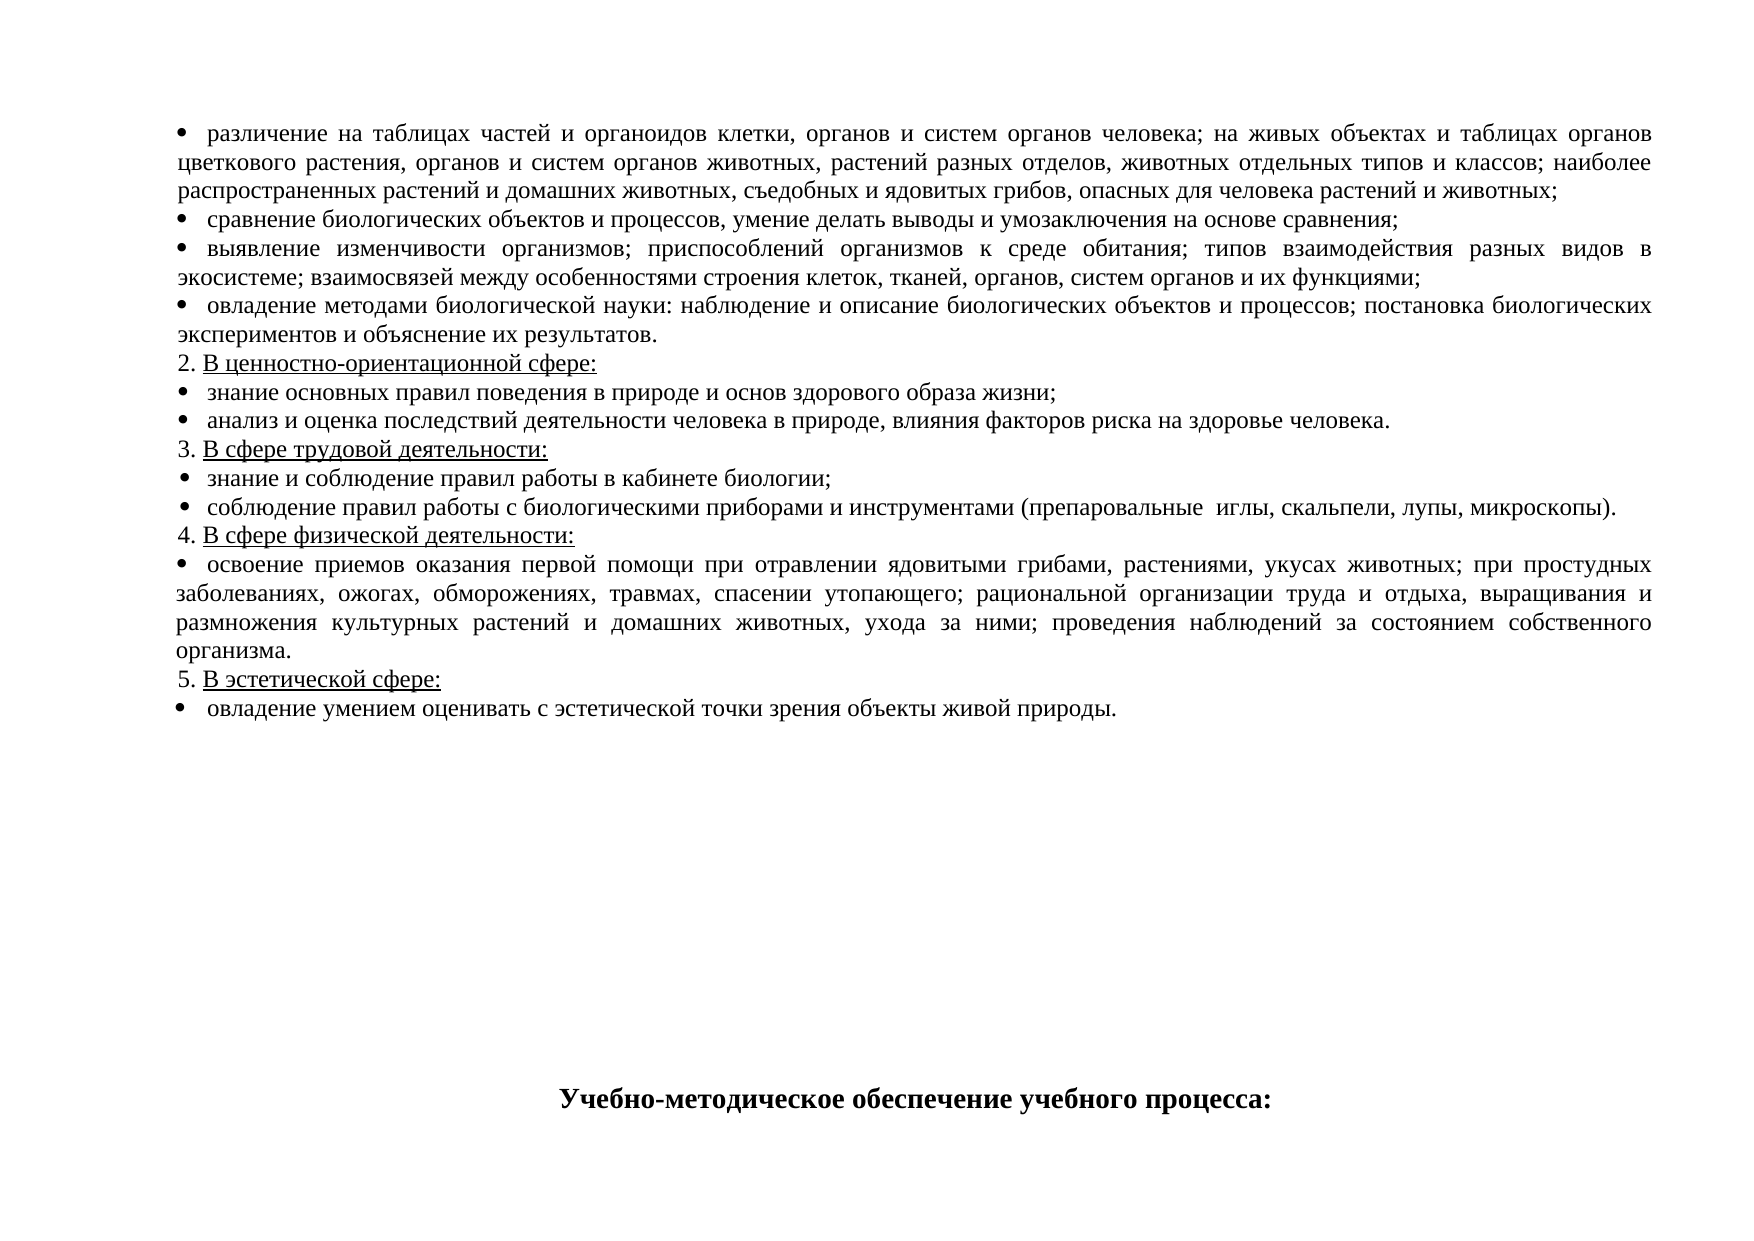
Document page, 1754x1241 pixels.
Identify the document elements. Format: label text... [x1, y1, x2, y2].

list сравнение биологических объектов и процессов, умение делать выводы и умозаключения на основе сравнения; [177, 204, 1654, 233]
list овладение методами биологической науки: наблюдение и описание биологических объектов и процессов; постановка биологических экспериментов и объяснение их результатов. [177, 291, 1654, 348]
list знание основных правил поведения в природе и основ здорового образа жизни; [177, 377, 1654, 406]
list знание и соблюдение правил работы в кабинете биологии; [179, 463, 1654, 492]
text 4. В сфере физической деятельности: [177, 521, 1654, 549]
list соблюдение правил работы с биологическими приборами и инструментами (препаровальные иглы, скальпели, лупы, микроскопы). [179, 492, 1654, 521]
list овладение умением оценивать с эстетической точки зрения объекты живой природы. [176, 693, 1654, 722]
list освоение приемов оказания первой помощи при отравлении ядовитыми грибами, растениями, укусах животных; при простудных заболеваниях, ожогах, обморожениях, травмах, спасении утопающего; рациональной организации труда и отдыха, выращивания и размножения культурных растений и домашних животных, ухода за ними; проведения наблюдений за состоянием собственного организма. [176, 549, 1654, 664]
list различение на таблицах частей и органоидов клетки, органов и систем органов человека; на живых объектах и таблицах органов цветкового растения, органов и систем органов животных, растений разных отделов, животных отдельных типов и классов; наиболее распространенных растений и домашних животных, съедобных и ядовитых грибов, опасных для человека растений и животных; [177, 118, 1654, 204]
list выявление изменчивости организмов; приспособлений организмов к среде обитания; типов взаимодействия разных видов в экосистеме; взаимосвязей между особенностями строения клеток, тканей, органов, систем органов и их функциями; [177, 233, 1654, 291]
text Учебно-методическое обеспечение учебного процесса: [177, 1081, 1654, 1115]
list анализ и оценка последствий деятельности человека в природе, влияния факторов риска на здоровье человека. [177, 406, 1654, 434]
text 3. В сфере трудовой деятельности: [177, 434, 1654, 463]
text 5. В эстетической сфере: [177, 664, 1654, 693]
text 2. В ценностно-ориентационной сфере: [177, 348, 1654, 377]
